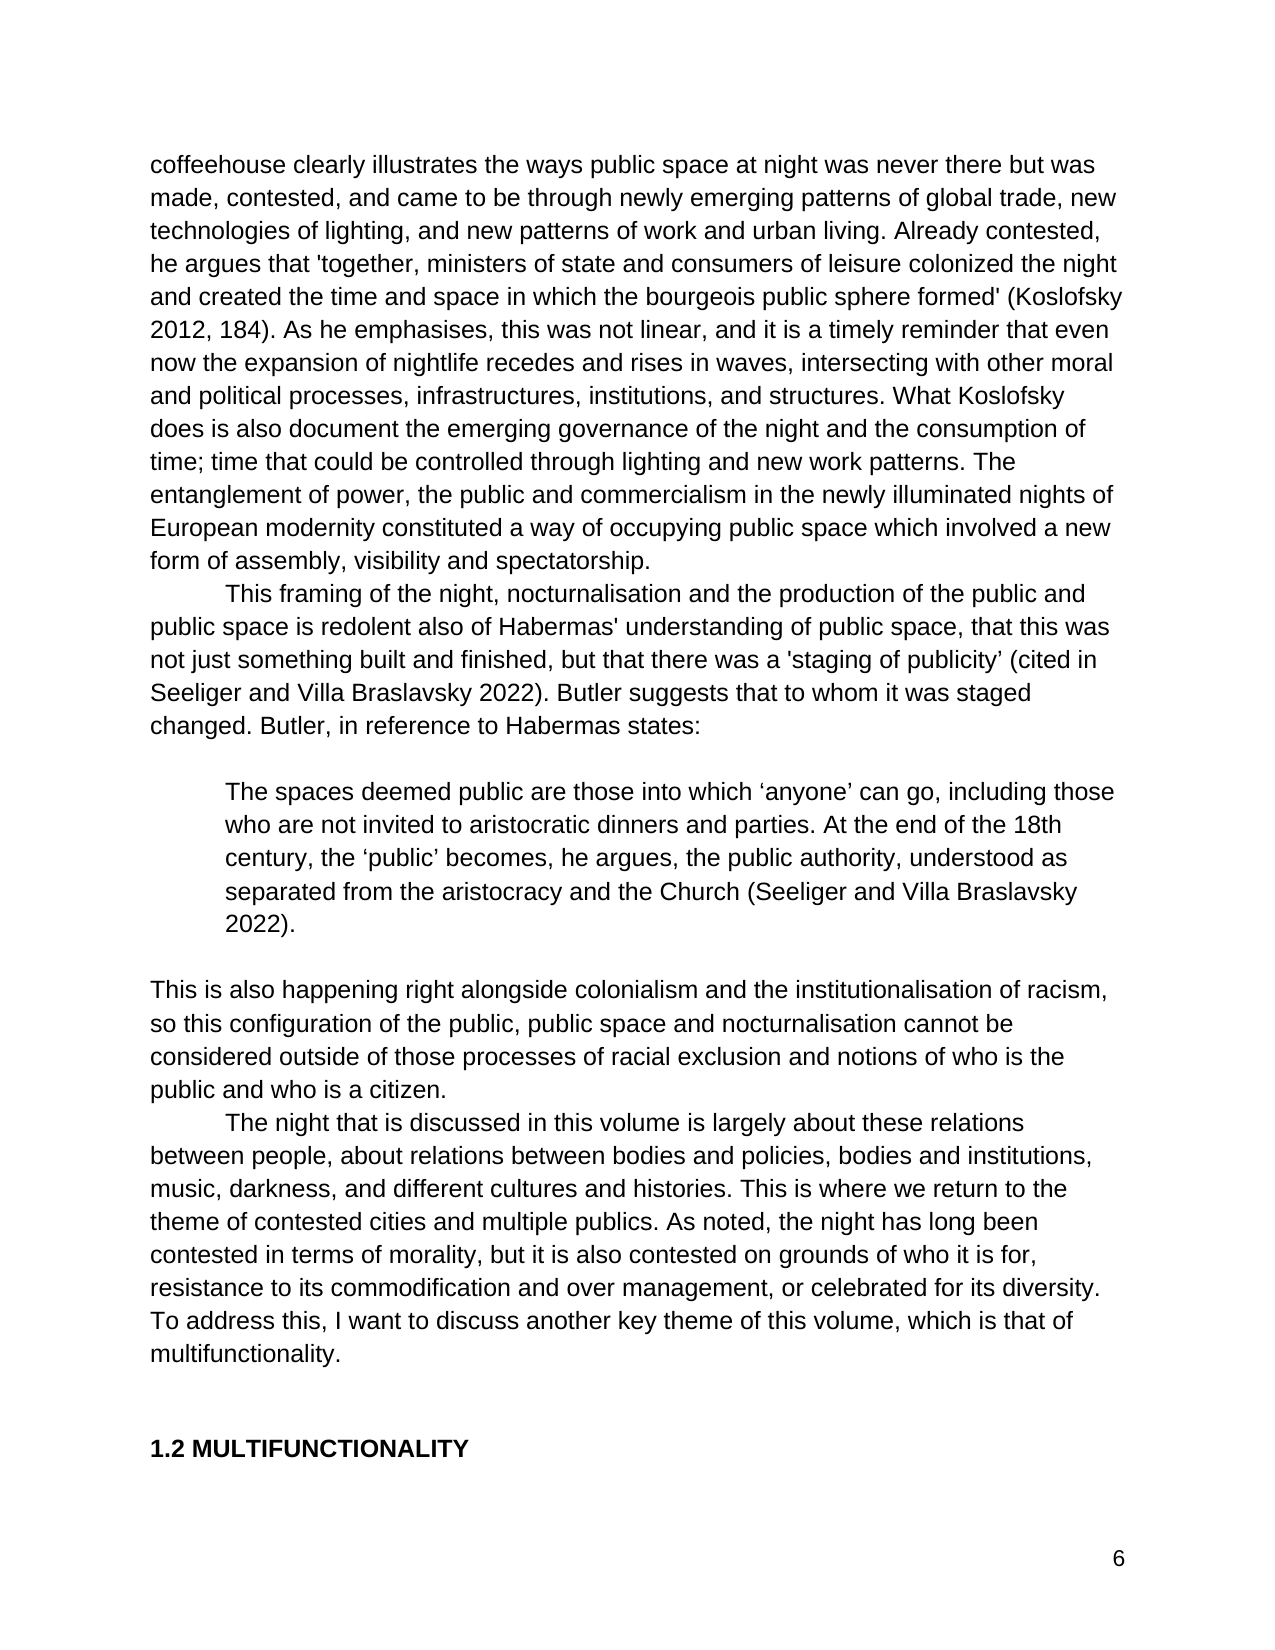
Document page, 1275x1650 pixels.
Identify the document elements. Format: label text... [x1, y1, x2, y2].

text The night that is discussed in this volume is largely about these relations between people, about relations between bodies and policies, bodies and institutions, music, darkness, and different cultures and histories. This is where we return to the theme of contested cities and multiple publics. As noted, the night has long been contested in terms of morality, but it is also contested on grounds of who it is for, resistance to its commodification and over management, or celebrated for its diversity. To address this, I want to discuss another key theme of this volume, which is that of multifunctionality. [150, 1108, 1125, 1367]
text This framing of the night, nocturnalisation and the production of the public and public space is redolent also of Habermas' understanding of public space, that this was not just something built and finished, but that there was a 'staging of publicity’ (cited in Seeliger and Villa Braslavsky 2022). Butler suggests that to whom it was staged changed. Butler, in reference to Habermas states: [150, 579, 1125, 740]
text This is also happening right alongside colonialism and the institutionalisation of racism, so this configuration of the public, public space and nocturnalisation cannot be considered outside of those processes of racial exclusion and notions of who is the public and who is a citizen. [150, 976, 1125, 1103]
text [150, 150, 1125, 575]
text The spaces deemed public are those into which ‘anyone’ can go, including those who are not invited to aristocratic dinners and parties. At the end of the 18th century, the ‘public’ becomes, he argues, the public authority, understood as separated from the aristocracy and the Church (Seeliger and Villa Braslavsky 2022). [225, 777, 1125, 938]
text 1.2 MULTIFUNCTIONALITY [150, 1433, 1125, 1462]
